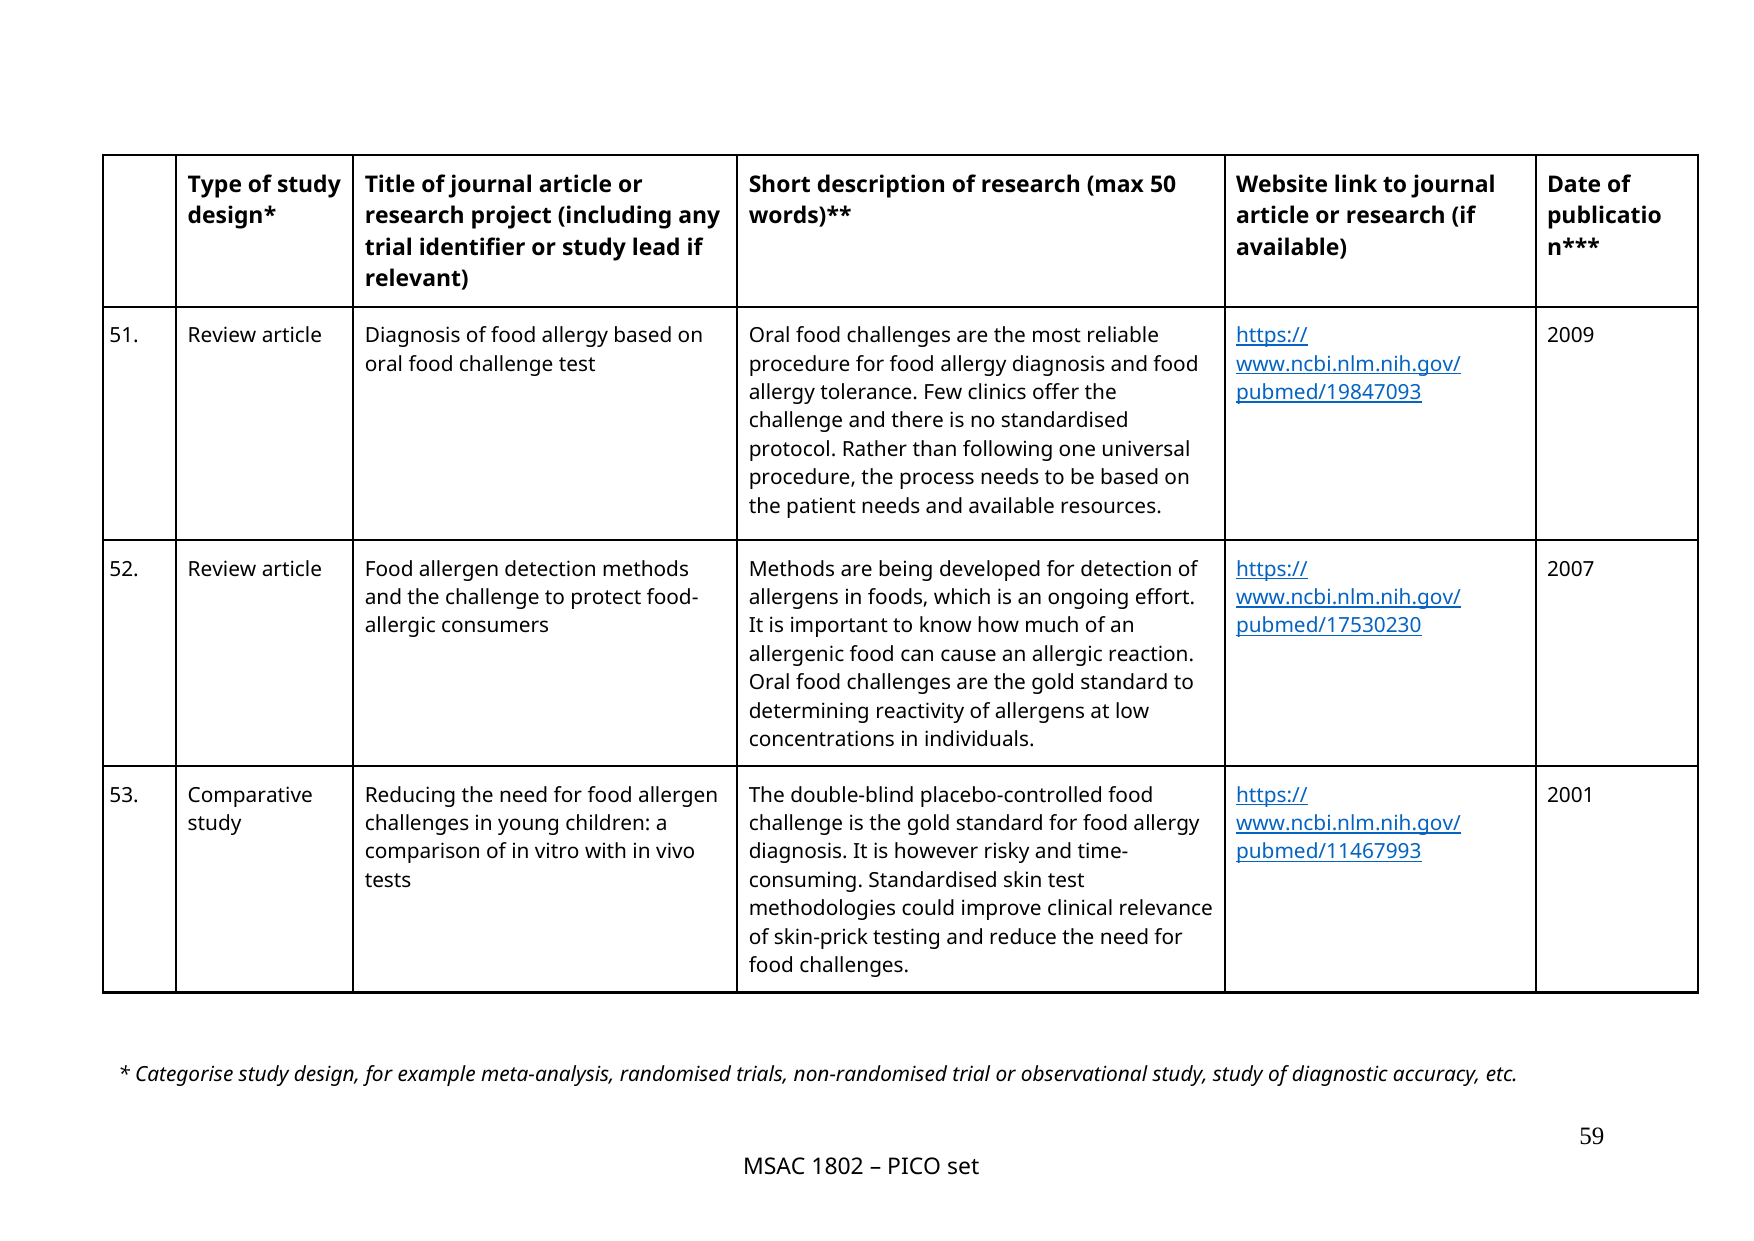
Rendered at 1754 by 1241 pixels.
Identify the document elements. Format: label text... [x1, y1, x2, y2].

table_cell 2007 [1537, 541, 1697, 765]
table_header Date of publication*** [1537, 156, 1697, 306]
table_cell Food allergen detection methods and the challenge to protect food-allergic consumers [354, 541, 736, 765]
table_cell Diagnosis of food allergy based on oral food challenge test [354, 308, 736, 539]
table_cell https://www.ncbi.nlm.nih.gov/pubmed/11467993 [1226, 767, 1535, 991]
table_header Short description of research (max 50 words)** [738, 156, 1224, 306]
table_cell Reducing the need for food allergen challenges in young children: a comparison of in vitro with in vivo tests [354, 767, 736, 991]
table_header Title of journal article or research project (including any trial identifier or study lead if relevant) [354, 156, 736, 306]
table_header [104, 156, 175, 306]
table_cell https://www.ncbi.nlm.nih.gov/pubmed/17530230 [1226, 541, 1535, 765]
table_cell Methods are being developed for detection of allergens in foods, which is an ongoing effort. It is important to know how much of an allergenic food can cause an allergic reaction. Oral food challenges are the gold standard to determining reactivity of allergens at low concentrations in individuals. [738, 541, 1224, 765]
table_cell 2001 [1537, 767, 1697, 991]
table_cell [104, 308, 175, 539]
table_cell https://www.ncbi.nlm.nih.gov/pubmed/19847093 [1226, 308, 1535, 539]
table_cell 2009 [1537, 308, 1697, 539]
table_cell Review article [177, 541, 352, 765]
text * Categorise study design, for example meta-analysis, randomised trials, non-randomised trial or observational study, study of diagnostic accuracy, etc. [118, 1059, 1604, 1087]
table_cell [104, 767, 175, 991]
table_cell Oral food challenges are the most reliable procedure for food allergy diagnosis and food allergy tolerance. Few clinics offer the challenge and there is no standardised protocol. Rather than following one universal procedure, the process needs to be based on the patient needs and available resources. [738, 308, 1224, 539]
table_cell Comparative study [177, 767, 352, 991]
table_header Type of study design* [177, 156, 352, 306]
table_header Website link to journal article or research (if available) [1226, 156, 1535, 306]
table_cell The double-blind placebo-controlled food challenge is the gold standard for food allergy diagnosis. It is however risky and time-consuming. Standardised skin test methodologies could improve clinical relevance of skin-prick testing and reduce the need for food challenges. [738, 767, 1224, 991]
table_cell [104, 541, 175, 765]
table_cell Review article [177, 308, 352, 539]
